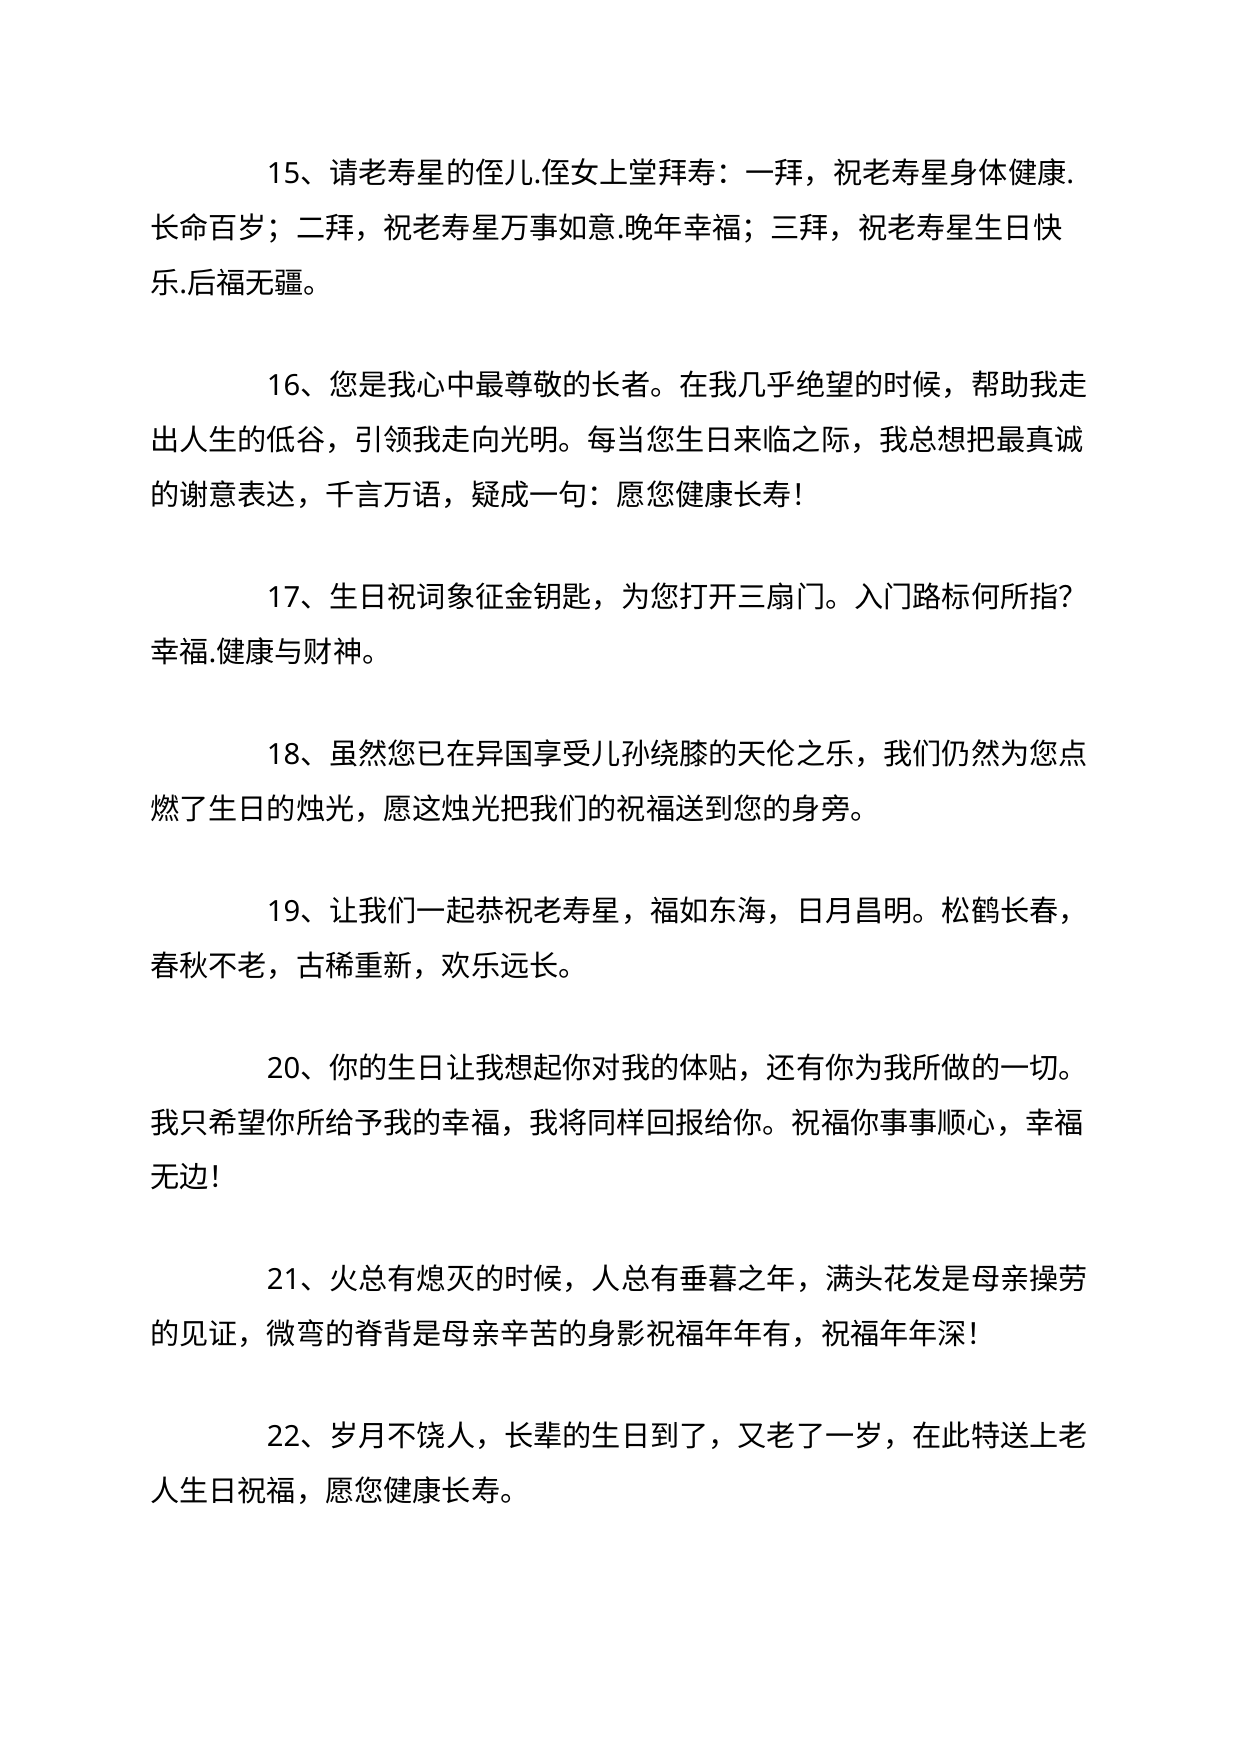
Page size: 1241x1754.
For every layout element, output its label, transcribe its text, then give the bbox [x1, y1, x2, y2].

text 20、你的生日让我想起你对我的体贴，还有你为我所做的一切。我只希望你所给予我的幸福，我将同样回报给你。祝福你事事顺心，幸福无边！ [150, 1044, 1090, 1196]
text 15、请老寿星的侄儿.侄女上堂拜寿：一拜，祝老寿星身体健康.长命百岁；二拜，祝老寿星万事如意.晚年幸福；三拜，祝老寿星生日快乐.后福无疆。 [150, 150, 1090, 302]
text 17、生日祝词象征金钥匙，为您打开三扇门。入门路标何所指？幸福.健康与财神。 [150, 574, 1090, 671]
text 18、虽然您已在异国享受儿孙绕膝的天伦之乐，我们仍然为您点燃了生日的烛光，愿这烛光把我们的祝福送到您的身旁。 [150, 731, 1090, 828]
text 21、火总有熄灭的时候，人总有垂暮之年，满头花发是母亲操劳的见证，微弯的脊背是母亲辛苦的身影祝福年年有，祝福年年深！ [150, 1256, 1090, 1353]
text 22、岁月不饶人，长辈的生日到了，又老了一岁，在此特送上老人生日祝福，愿您健康长寿。 [150, 1413, 1090, 1510]
text 16、您是我心中最尊敬的长者。在我几乎绝望的时候，帮助我走出人生的低谷，引领我走向光明。每当您生日来临之际，我总想把最真诚的谢意表达，千言万语，疑成一句：愿您健康长寿！ [150, 362, 1090, 514]
text 19、让我们一起恭祝老寿星，福如东海，日月昌明。松鹤长春，春秋不老，古稀重新，欢乐远长。 [150, 887, 1090, 985]
